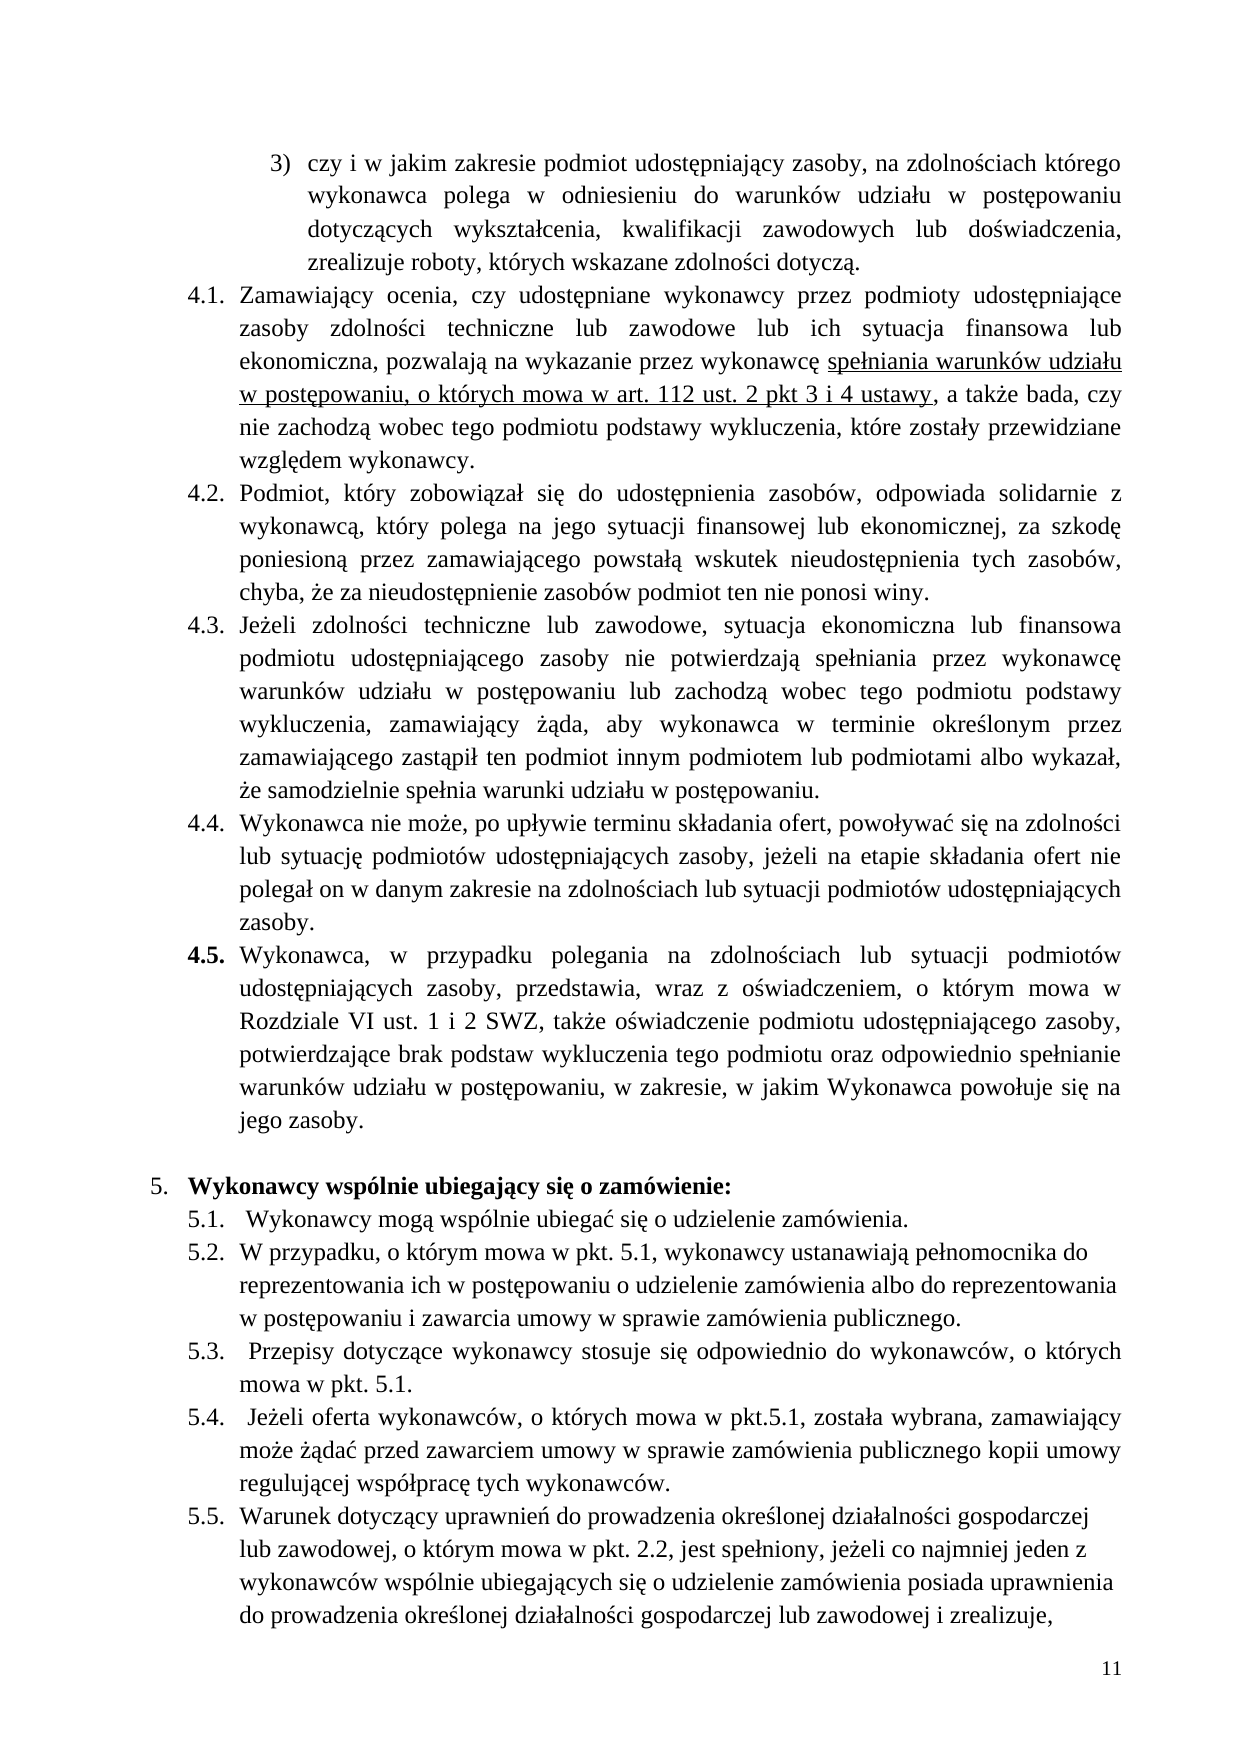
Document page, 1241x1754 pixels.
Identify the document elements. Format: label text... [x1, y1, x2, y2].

list Wykonawca nie może, po upływie terminu składania ofert, powoływać się na zdolności lub sytuację podmiotów udostępniających zasoby, jeżeli na etapie składania ofert nie polegał on w danym zakresie na zdolnościach lub sytuacji podmiotów udostępniających zasoby. [187, 808, 1122, 936]
list Zamawiający ocenia, czy udostępniane wykonawcy przez podmioty udostępniające zasoby zdolności techniczne lub zawodowe lub ich sytuacja finansowa lub ekonomiczna, pozwalają na wykazanie przez wykonawcę spełniania warunków udziału w postępowaniu, o których mowa w art. 112 ust. 2 pkt 3 i 4 ustawy, a także bada, czy nie zachodzą wobec tego podmiotu podstawy wykluczenia, które zostały przewidziane względem wykonawcy. [187, 280, 1122, 473]
list Wykonawcy wspólnie ubiegający się o zamówienie: [150, 1171, 1122, 1200]
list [187, 1501, 1122, 1629]
list czy i w jakim zakresie podmiot udostępniający zasoby, na zdolnościach którego wykonawca polega w odniesieniu do warunków udziału w postępowaniu dotyczących wykształcenia, kwalifikacji zawodowych lub doświadczenia, zrealizuje roboty, których wskazane zdolności dotyczą. [270, 148, 1122, 275]
list Wykonawca, w przypadku polegania na zdolnościach lub sytuacji podmiotów udostępniających zasoby, przedstawia, wraz z oświadczeniem, o którym mowa w Rozdziale VI ust. 1 i 2 SWZ, także oświadczenie podmiotu udostępniającego zasoby, potwierdzające brak podstaw wykluczenia tego podmiotu oraz odpowiednio spełnianie warunków udziału w postępowaniu, w zakresie, w jakim Wykonawca powołuje się na jego zasoby. [187, 940, 1122, 1134]
list Podmiot, który zobowiązał się do udostępnienia zasobów, odpowiada solidarnie z wykonawcą, który polega na jego sytuacji finansowej lub ekonomicznej, za szkodę poniesioną przez zamawiającego powstałą wskutek nieudostępnienia tych zasobów, chyba, że za nieudostępnienie zasobów podmiot ten nie ponosi winy. [187, 478, 1122, 606]
list Wykonawcy mogą wspólnie ubiegać się o udzielenie zamówienia. [187, 1204, 1122, 1233]
list Jeżeli oferta wykonawców, o których mowa w pkt.5.1, została wybrana, zamawiający może żądać przed zawarciem umowy w sprawie zamówienia publicznego kopii umowy regulującej współpracę tych wykonawców. [187, 1402, 1122, 1497]
list Przepisy dotyczące wykonawcy stosuje się odpowiednio do wykonawców, o których mowa w pkt. 5.1. [187, 1336, 1122, 1398]
list W przypadku, o którym mowa w pkt. 5.1, wykonawcy ustanawiają pełnomocnika do reprezentowania ich w postępowaniu o udzielenie zamówienia albo do reprezentowania w postępowaniu i zawarcia umowy w sprawie zamówienia publicznego. [187, 1237, 1122, 1332]
list Jeżeli zdolności techniczne lub zawodowe, sytuacja ekonomiczna lub finansowa podmiotu udostępniającego zasoby nie potwierdzają spełniania przez wykonawcę warunków udziału w postępowaniu lub zachodzą wobec tego podmiotu podstawy wykluczenia, zamawiający żąda, aby wykonawca w terminie określonym przez zamawiającego zastąpił ten podmiot innym podmiotem lub podmiotami albo wykazał, że samodzielnie spełnia warunki udziału w postępowaniu. [187, 610, 1122, 804]
